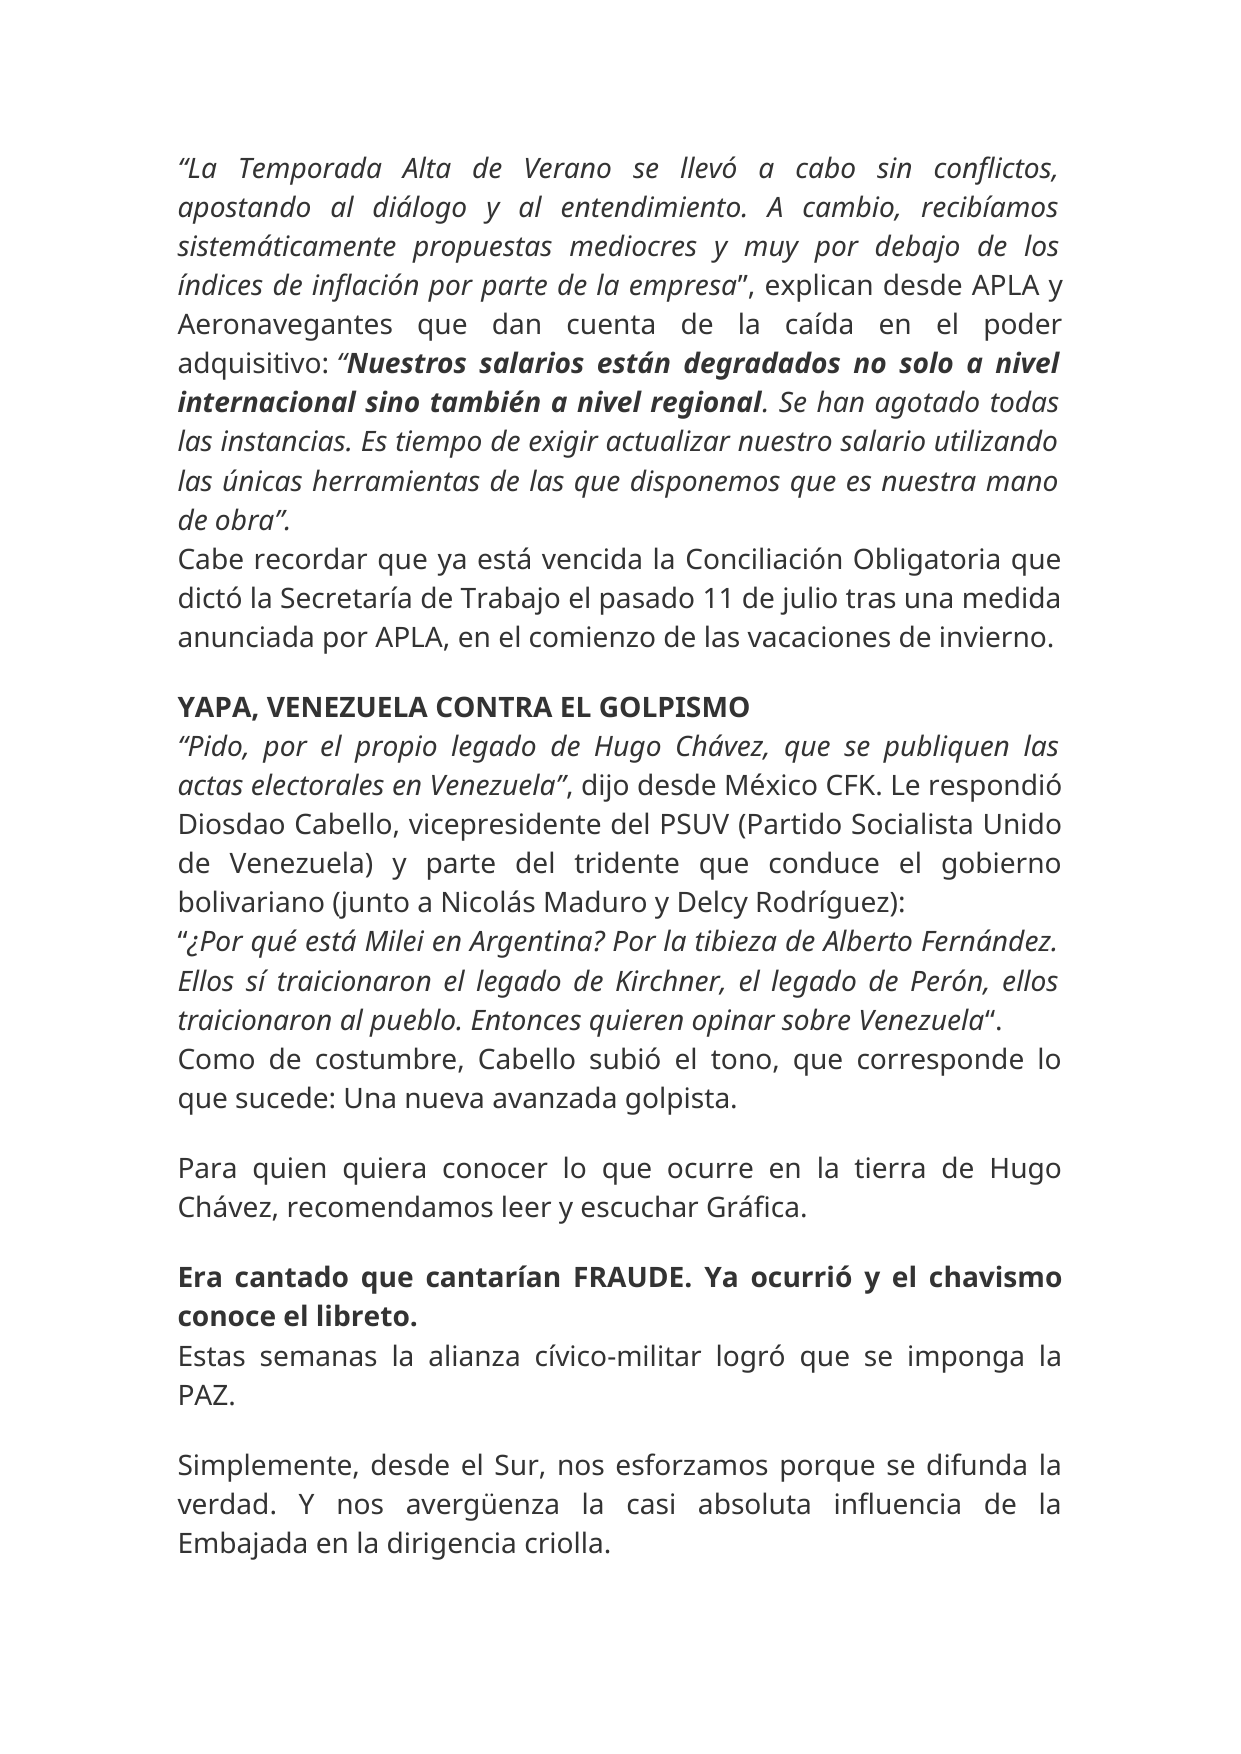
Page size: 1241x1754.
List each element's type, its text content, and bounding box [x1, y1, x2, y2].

text Cabe recordar que ya está vencida la Conciliación Obligatoria que dictó la Secretaría de Trabajo el pasado 11 de julio tras una medida anunciada por APLA, en el comienzo de las vacaciones de invierno. [177, 538, 1063, 655]
text Era cantado que cantarían FRAUDE. Ya ocurrió y el chavismo conoce el libreto. [177, 1257, 1063, 1335]
text “¿Por qué está Milei en Argentina? Por la tibieza de Alberto Fernández. Ellos sí traicionaron el legado de Kirchner, el legado de Perón, ellos traicionaron al pueblo. Entonces quieren opinar sobre Venezuela“. [177, 921, 1063, 1038]
text “Pido, por el propio legado de Hugo Chávez, que se publiquen las actas electorales en Venezuela”, dijo desde México CFK. Le respondió Diosdao Cabello, vicepresidente del PSUV (Partido Socialista Unido de Venezuela) y parte del tridente que conduce el gobierno bolivariano (junto a Nicolás Maduro y Delcy Rodríguez): [177, 726, 1063, 921]
text Como de costumbre, Cabello subió el tono, que corresponde lo que sucede: Una nueva avanzada golpista. [177, 1038, 1063, 1116]
text Para quien quiera conocer lo que ocurre en la tierra de Hugo Chávez, recomendamos leer y escuchar Gráfica. [177, 1148, 1063, 1226]
text Simplemente, desde el Sur, nos esforzamos porque se difunda la verdad. Y nos avergüenza la casi absoluta influencia de la Embajada en la dirigencia criolla. [177, 1444, 1063, 1562]
text “La Temporada Alta de Verano se llevó a cabo sin conflictos, apostando al diálogo y al entendimiento. A cambio, recibíamos sistemáticamente propuestas mediocres y muy por debajo de los índices de inflación por parte de la empresa”, explican desde APLA y Aeronavegantes que dan cuenta de la caída en el poder adquisitivo: “Nuestros salarios están degradados no solo a nivel internacional sino también a nivel regional. Se han agotado todas las instancias. Es tiempo de exigir actualizar nuestro salario utilizando las únicas herramientas de las que disponemos que es nuestra mano de obra”. [177, 148, 1063, 538]
text YAPA, VENEZUELA CONTRA EL GOLPISMO [177, 687, 1063, 726]
text Estas semanas la alianza cívico-militar logró que se imponga la PAZ. [177, 1335, 1063, 1413]
